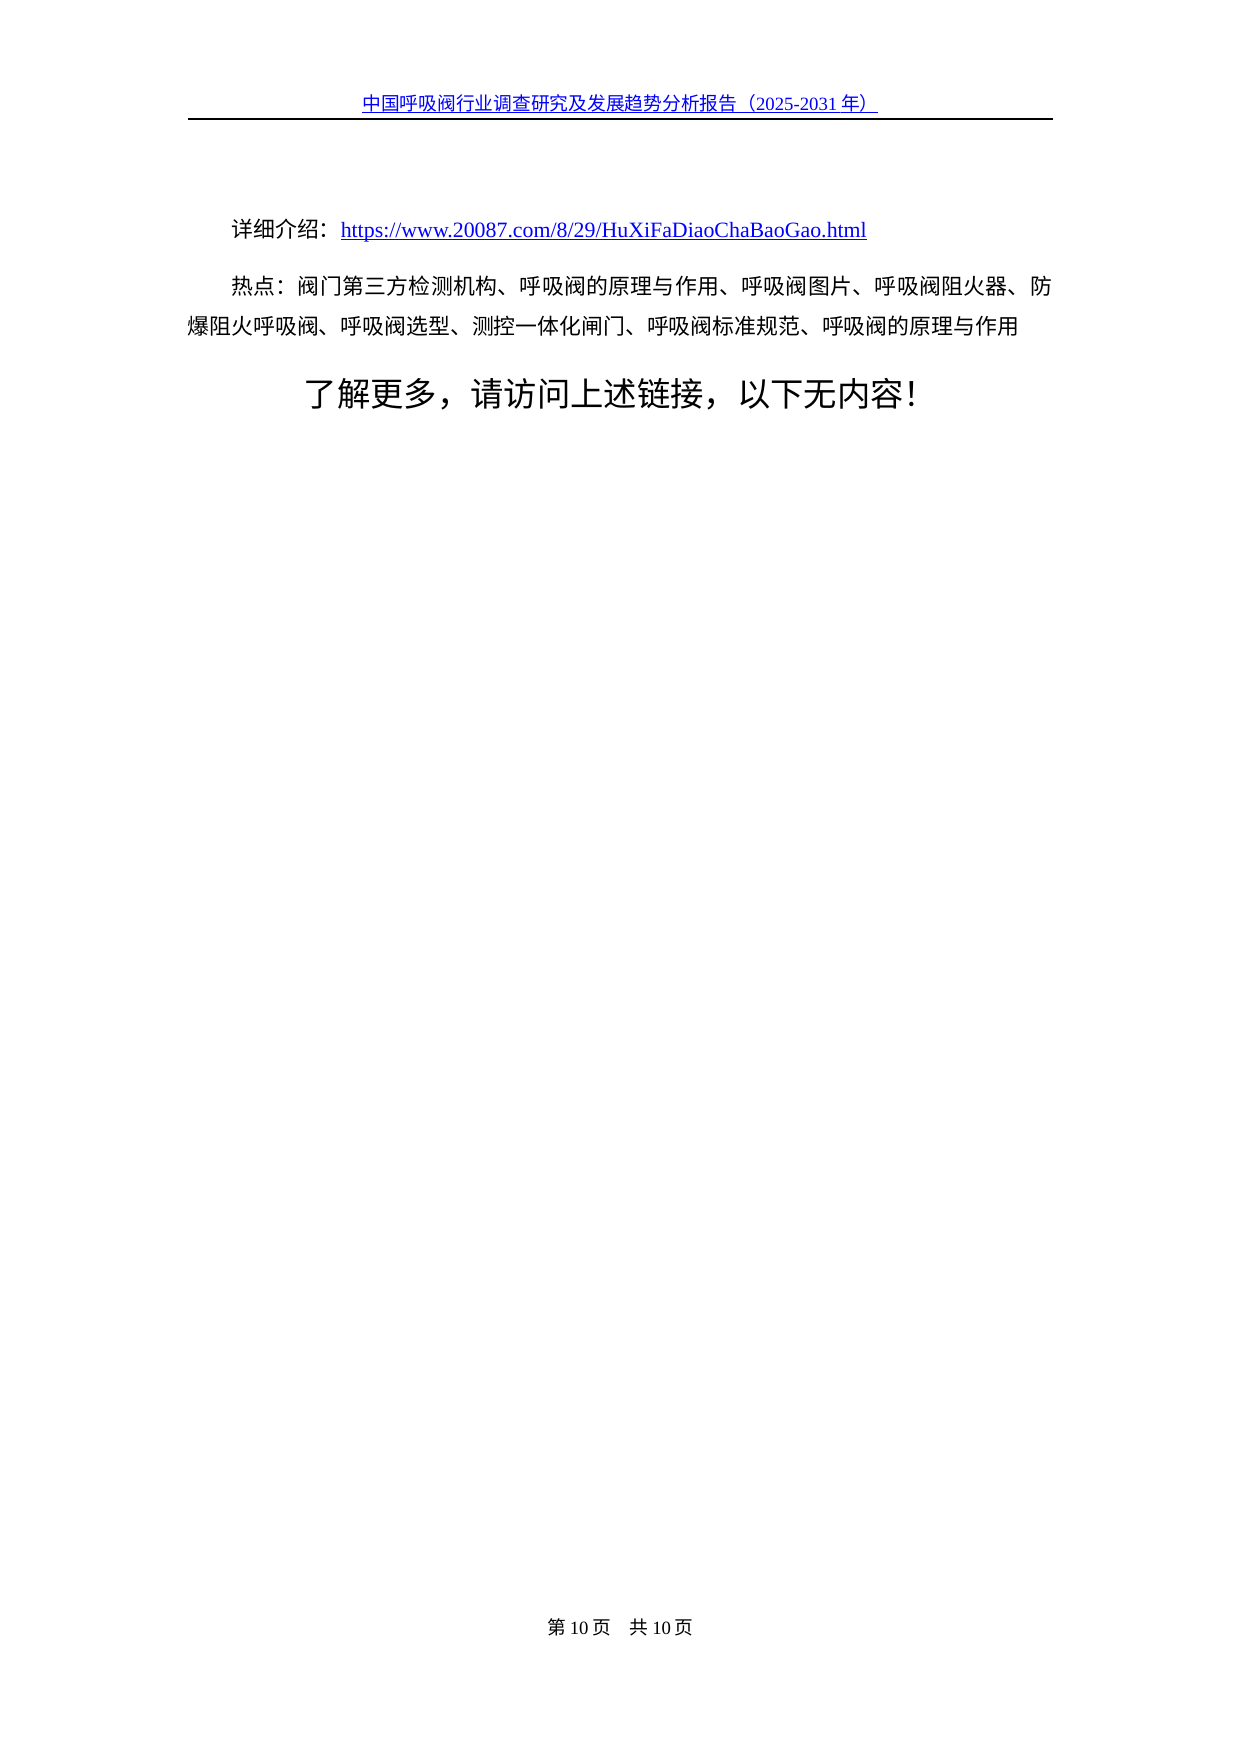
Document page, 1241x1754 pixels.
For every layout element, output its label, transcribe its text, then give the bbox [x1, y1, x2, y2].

title 了解更多，请访问上述链接，以下无内容！ [187, 359, 1053, 424]
text 热点：阀门第三方检测机构、呼吸阀的原理与作用、呼吸阀图片、呼吸阀阻火器、防爆阻火呼吸阀、呼吸阀选型、测控一体化闸门、呼吸阀标准规范、呼吸阀的原理与作用 [187, 268, 1053, 341]
text 详细介绍：https://www.20087.com/8/29/HuXiFaDiaoChaBaoGao.html [187, 212, 1053, 244]
